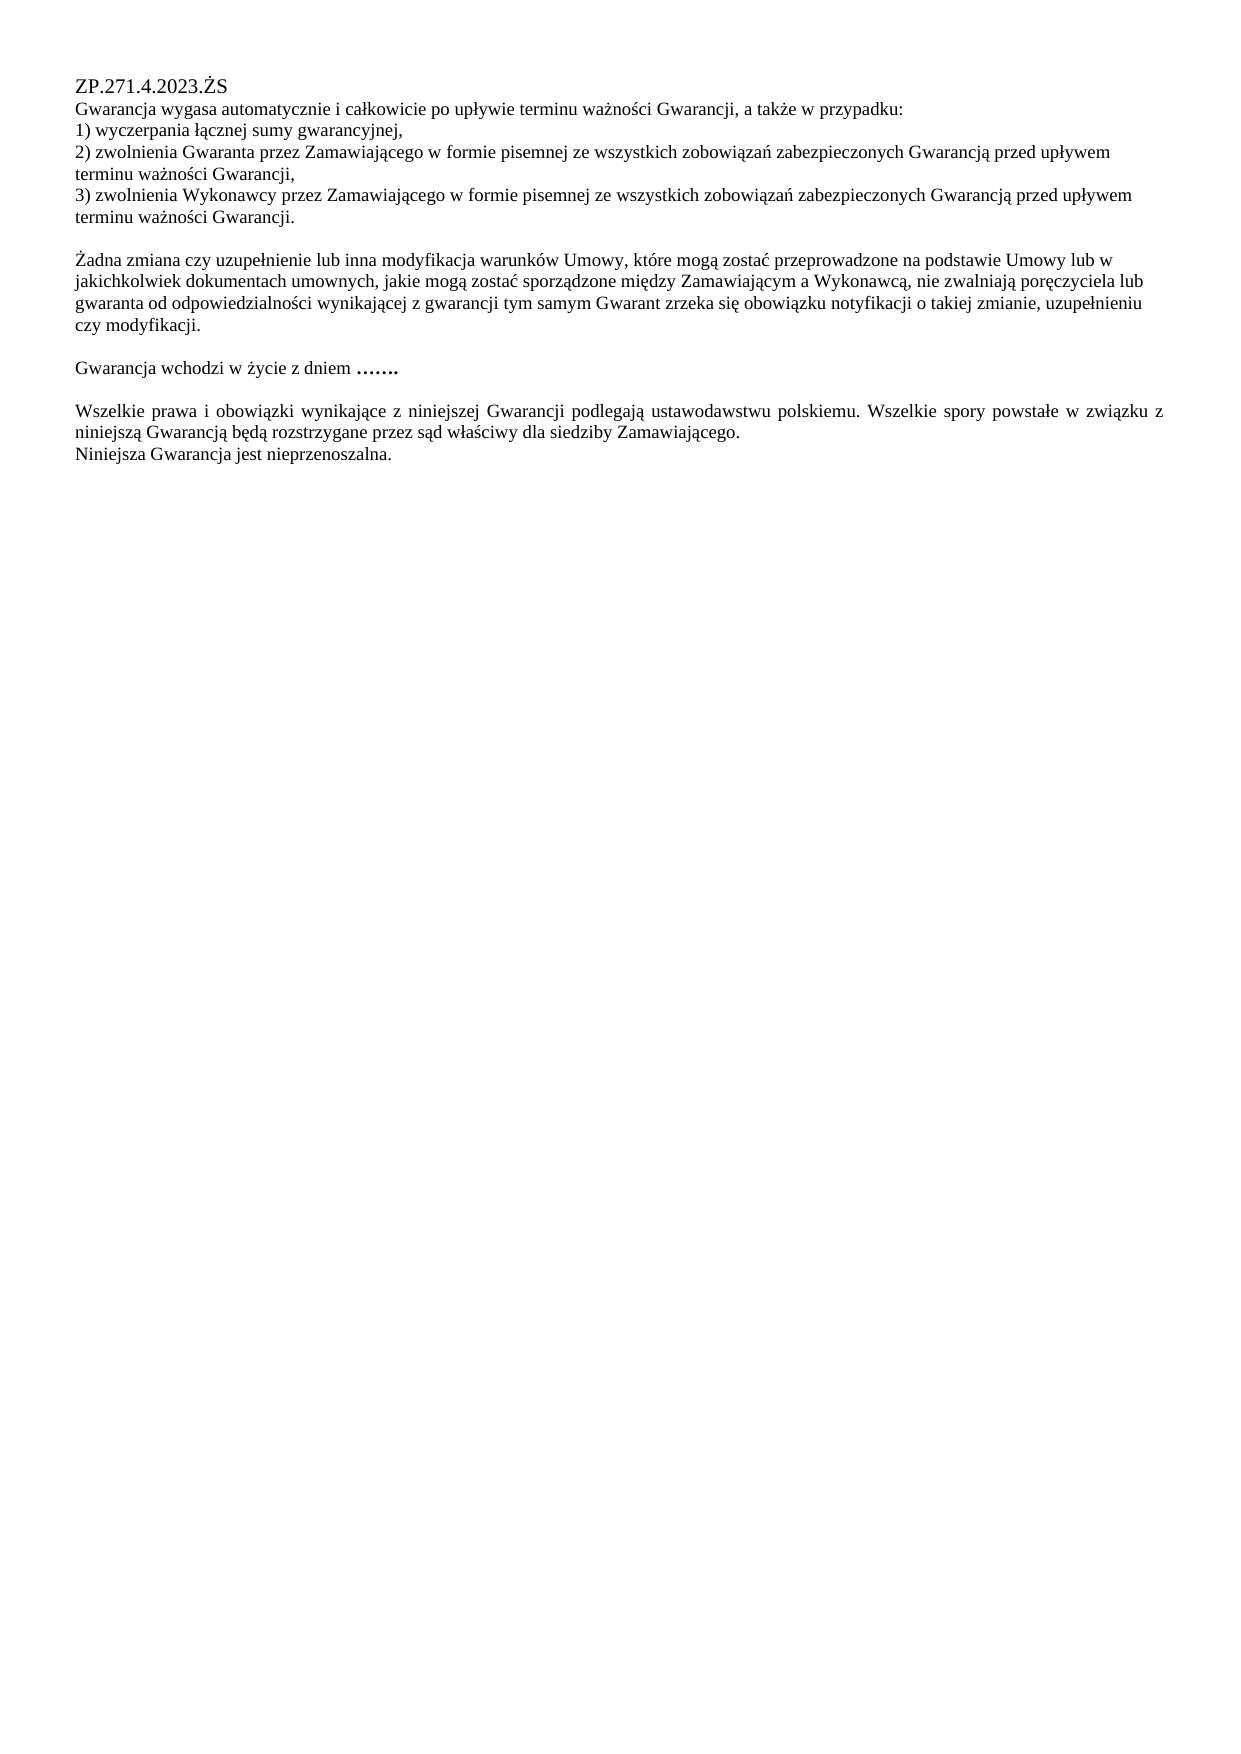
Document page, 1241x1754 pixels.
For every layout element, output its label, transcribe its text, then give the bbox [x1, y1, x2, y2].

text 2) zwolnienia Gwaranta przez Zamawiającego w formie pisemnej ze wszystkich zobowiązań zabezpieczonych Gwarancją przed upływem terminu ważności Gwarancji, [75, 141, 1165, 184]
text Gwarancja wchodzi w życie z dniem ……. [75, 357, 1165, 378]
text Gwarancja wygasa automatycznie i całkowicie po upływie terminu ważności Gwarancji, a także w przypadku: [75, 98, 1165, 119]
text 3) zwolnienia Wykonawcy przez Zamawiającego w formie pisemnej ze wszystkich zobowiązań zabezpieczonych Gwarancją przed upływem terminu ważności Gwarancji. [75, 184, 1165, 227]
text Żadna zmiana czy uzupełnienie lub inna modyfikacja warunków Umowy, które mogą zostać przeprowadzone na podstawie Umowy lub w jakichkolwiek dokumentach umownych, jakie mogą zostać sporządzone między Zamawiającym a Wykonawcą, nie zwalniają poręczyciela lub gwaranta od odpowiedzialności wynikającej z gwarancji tym samym Gwarant zrzeka się obowiązku notyfikacji o takiej zmianie, uzupełnieniu czy modyfikacji. [75, 249, 1165, 335]
text 1) wyczerpania łącznej sumy gwarancyjnej, [75, 119, 1165, 141]
text Wszelkie prawa i obowiązki wynikające z niniejszej Gwarancji podlegają ustawodawstwu polskiemu. Wszelkie spory powstałe w związku z niniejszą Gwarancją będą rozstrzygane przez sąd właściwy dla siedziby Zamawiającego. [75, 400, 1165, 443]
text Niniejsza Gwarancja jest nieprzenoszalna. [75, 443, 1165, 464]
